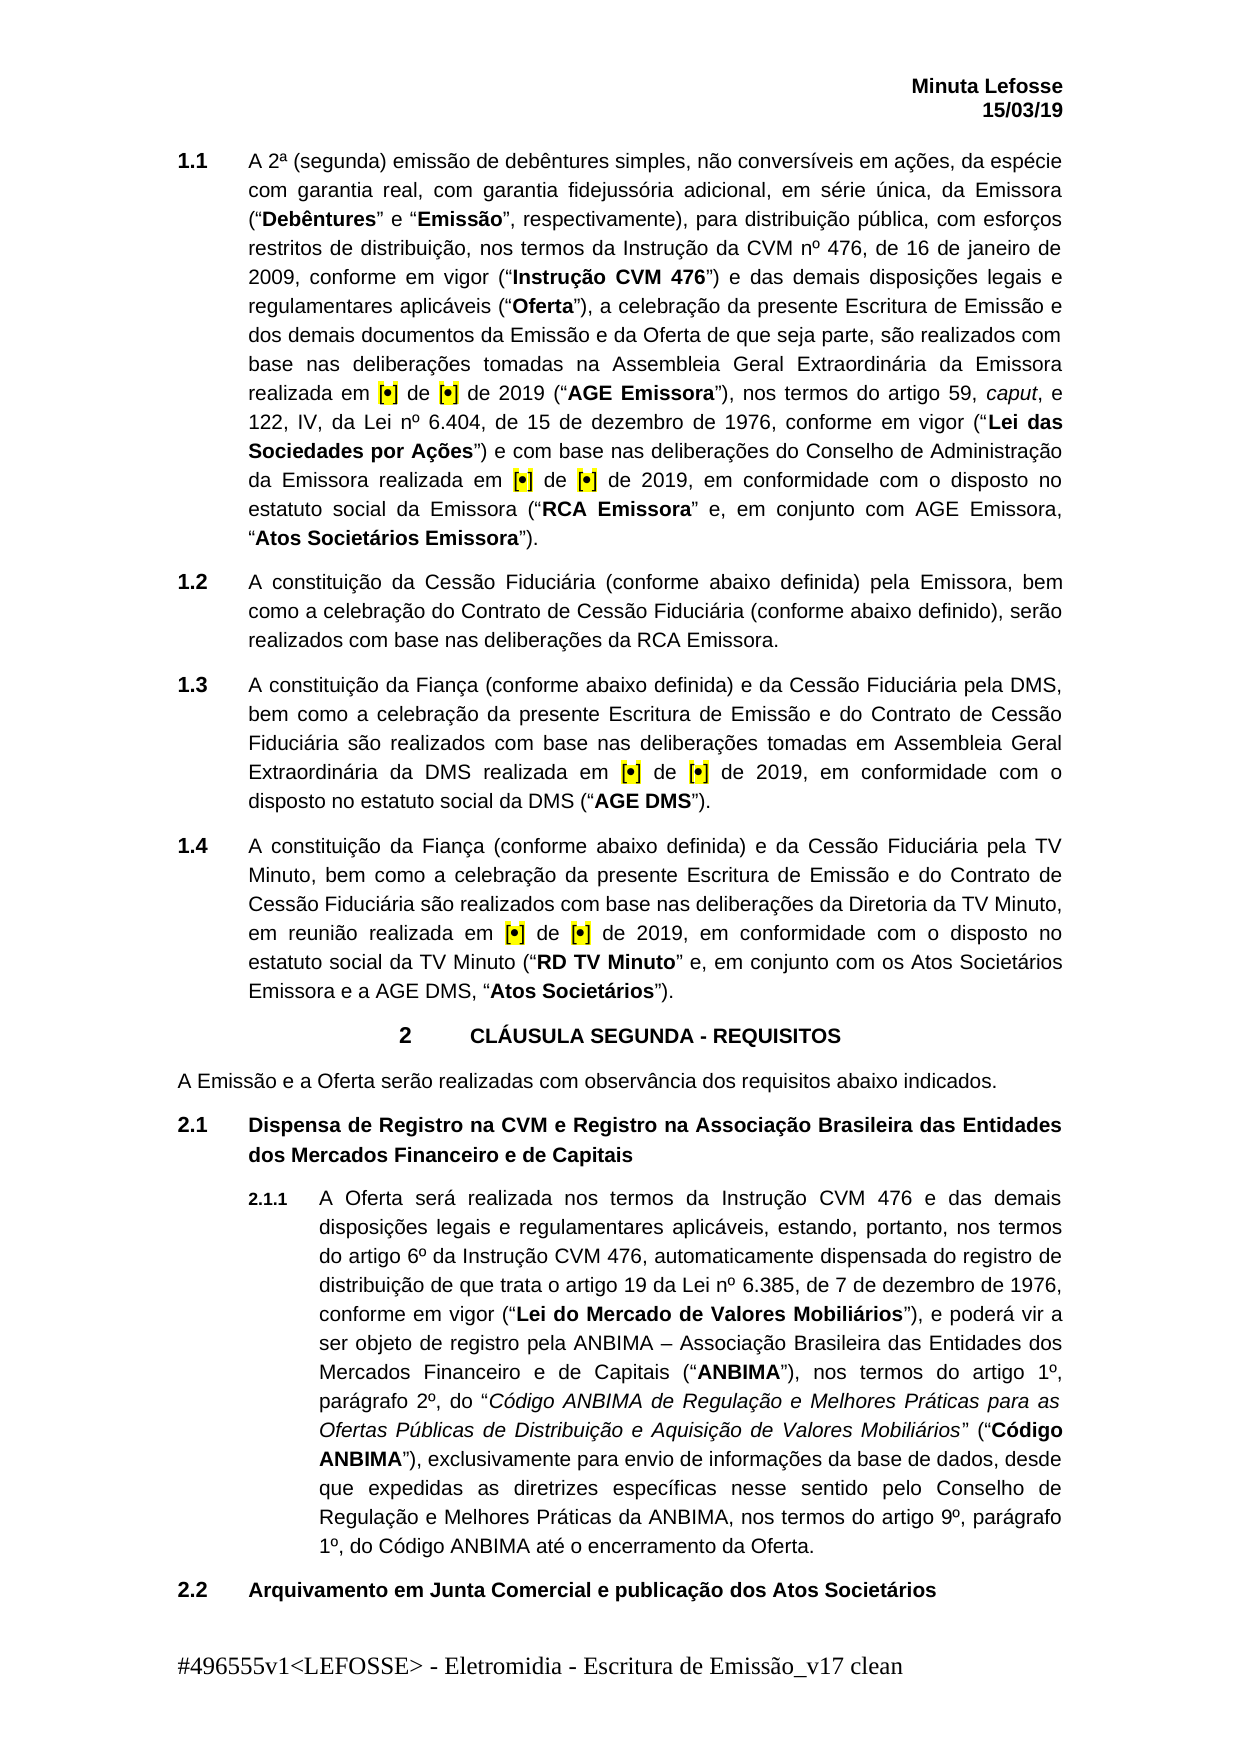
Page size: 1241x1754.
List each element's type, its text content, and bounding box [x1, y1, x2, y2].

text CLÁUSULA SEGUNDA - REQUISITOS [177, 1022, 1063, 1049]
text A 2ª (segunda) emissão de debêntures simples, não conversíveis em ações, da espécie com garantia real, com garantia fidejussória adicional, em série única, da Emissora (“Debêntures” e “Emissão”, respectivamente), para distribuição pública, com esforços restritos de distribuição, nos termos da Instrução da CVM nº 476, de 16 de janeiro de 2009, conforme em vigor (“Instrução CVM 476”) e das demais disposições legais e regulamentares aplicáveis (“Oferta”), a celebração da presente Escritura de Emissão e dos demais documentos da Emissão e da Oferta de que seja parte, são realizados com base nas deliberações tomadas na Assembleia Geral Extraordinária da Emissora realizada em [] de [] de 2019 (“AGE Emissora”), nos termos do artigo 59, caput, e 122, IV, da Lei nº 6.404, de 15 de dezembro de 1976, conforme em vigor (“Lei das Sociedades por Ações”) e com base nas deliberações do Conselho de Administração da Emissora realizada em [] de [] de 2019, em conformidade com o disposto no estatuto social da Emissora (“RCA Emissora” e, em conjunto com AGE Emissora, “Atos Societários Emissora”). [177, 148, 1063, 549]
text Dispensa de Registro na CVM e Registro na Associação Brasileira das Entidades dos Mercados Financeiro e de Capitais [177, 1112, 1063, 1166]
text A constituição da Cessão Fiduciária (conforme abaixo definida) pela Emissora, bem como a celebração do Contrato de Cessão Fiduciária (conforme abaixo definido), serão realizados com base nas deliberações da RCA Emissora. [177, 569, 1063, 652]
text A constituição da Fiança (conforme abaixo definida) e da Cessão Fiduciária pela TV Minuto, bem como a celebração da presente Escritura de Emissão e do Contrato de Cessão Fiduciária são realizados com base nas deliberações da Diretoria da TV Minuto, em reunião realizada em [] de [] de 2019, em conformidade com o disposto no estatuto social da TV Minuto (“RD TV Minuto” e, em conjunto com os Atos Societários Emissora e a AGE DMS, “Atos Societários”). [177, 833, 1063, 1003]
text A Oferta será realizada nos termos da Instrução CVM 476 e das demais disposições legais e regulamentares aplicáveis, estando, portanto, nos termos do artigo 6º da Instrução CVM 476, automaticamente dispensada do registro de distribuição de que trata o artigo 19 da Lei nº 6.385, de 7 de dezembro de 1976, conforme em vigor (“Lei do Mercado de Valores Mobiliários”), e poderá vir a ser objeto de registro pela ANBIMA – Associação Brasileira das Entidades dos Mercados Financeiro e de Capitais (“ANBIMA”), nos termos do artigo 1º, parágrafo 2º, do “Código ANBIMA de Regulação e Melhores Práticas para as Ofertas Públicas de Distribuição e Aquisição de Valores Mobiliários” (“Código ANBIMA”), exclusivamente para envio de informações da base de dados, desde que expedidas as diretrizes específicas nesse sentido pelo Conselho de Regulação e Melhores Práticas da ANBIMA, nos termos do artigo 9º, parágrafo 1º, do Código ANBIMA até o encerramento da Oferta. [248, 1186, 1063, 1557]
text Arquivamento em Junta Comercial e publicação dos Atos Societários [177, 1577, 1063, 1602]
list A Emissão e a Oferta serão realizadas com observância dos requisitos abaixo indicados. [177, 1069, 1063, 1093]
text A constituição da Fiança (conforme abaixo definida) e da Cessão Fiduciária pela DMS, bem como a celebração da presente Escritura de Emissão e do Contrato de Cessão Fiduciária são realizados com base nas deliberações tomadas em Assembleia Geral Extraordinária da DMS realizada em [] de [] de 2019, em conformidade com o disposto no estatuto social da DMS (“AGE DMS”). [177, 672, 1063, 813]
